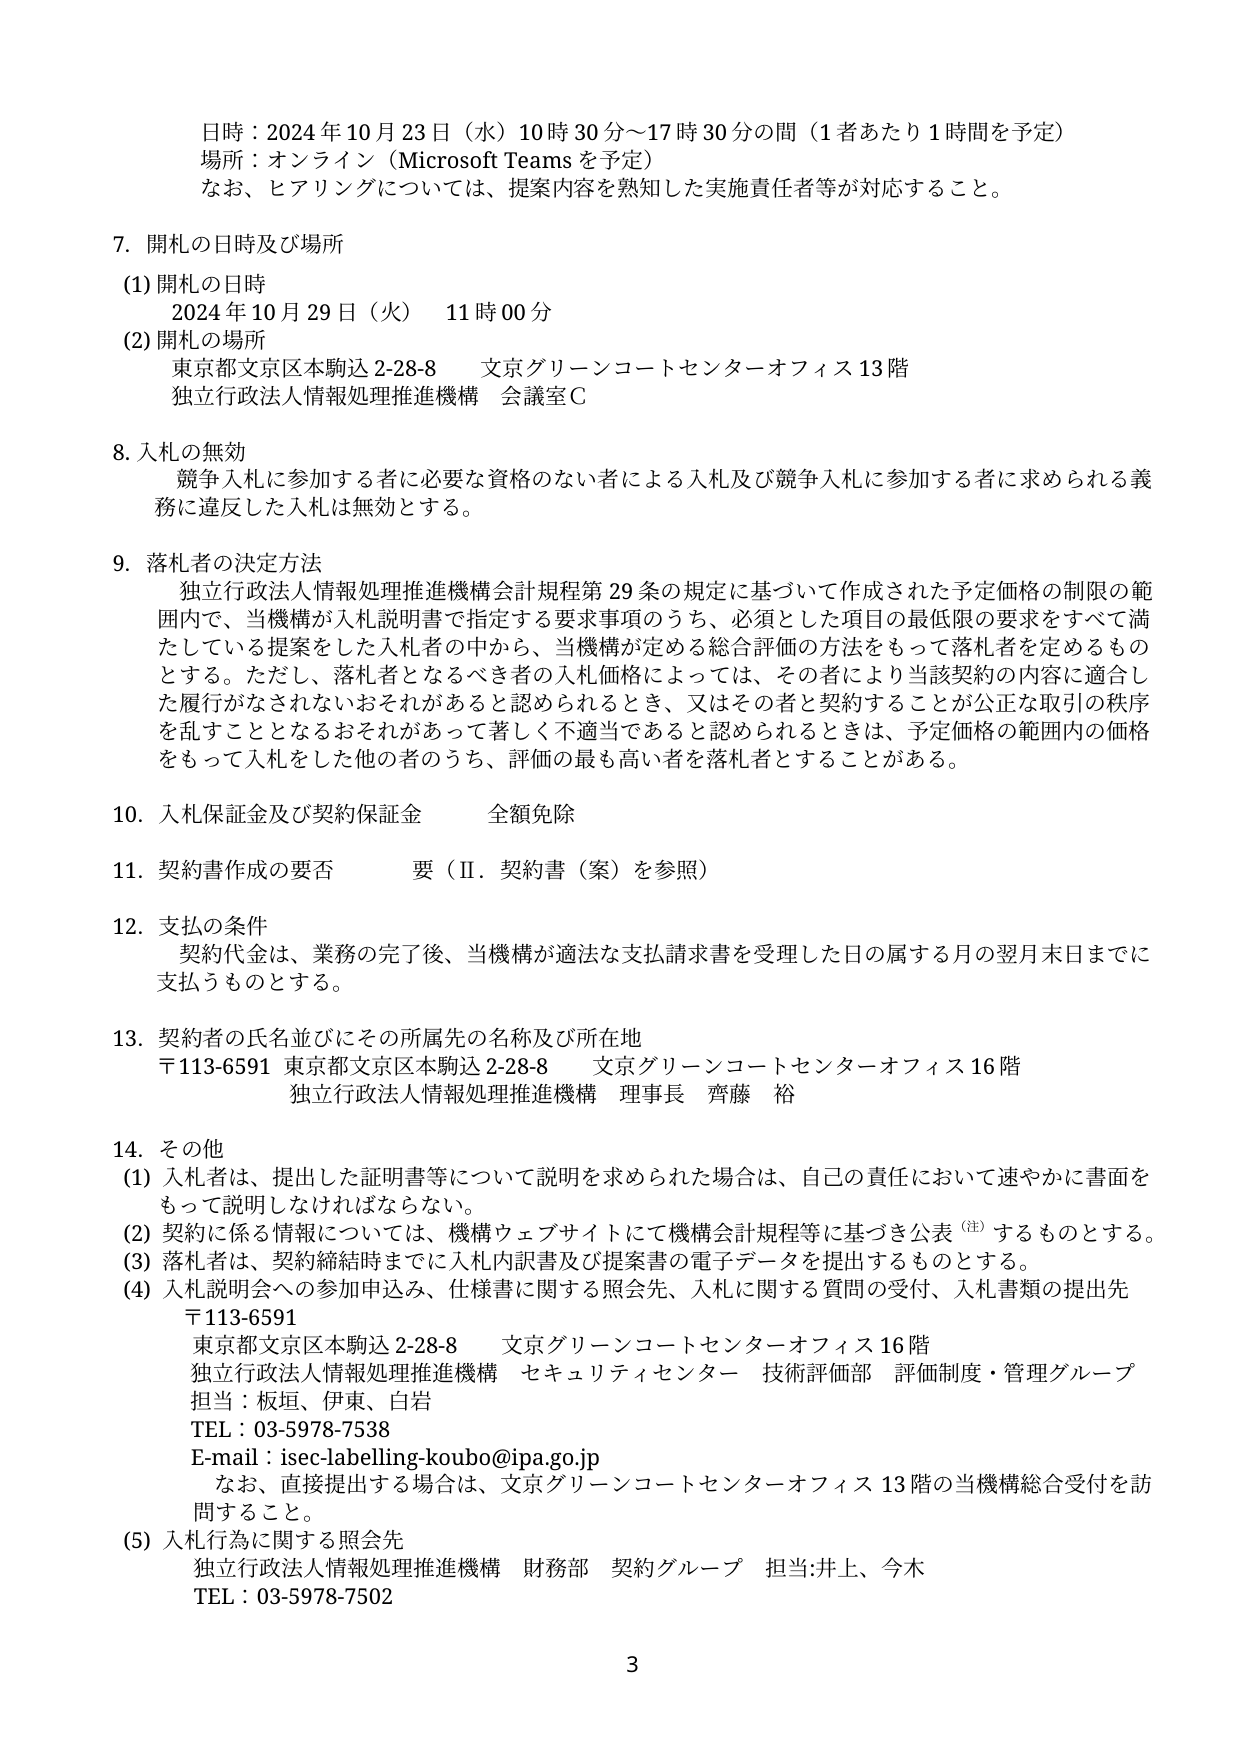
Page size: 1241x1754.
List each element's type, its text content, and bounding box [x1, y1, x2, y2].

text 独立行政法人情報処理推進機構 会議室Ｃ [171, 382, 1153, 410]
text 11．契約書作成の要否 要（Ⅱ．契約書（案）を参照） [112, 856, 1153, 884]
text (4) 入札説明会への参加申込み、仕様書に関する照会先、入札に関する質問の受付、入札書類の提出先 [123, 1275, 1153, 1303]
text 独立行政法人情報処理推進機構会計規程第29条の規定に基づいて作成された予定価格の制限の範囲内で、当機構が入札説明書で指定する要求事項のうち、必須とした項目の最低限の要求をすべて満たしている提案をした入札者の中から、当機構が定める総合評価の方法をもって落札者を定めるものとする。ただし、落札者となるべき者の入札価格によっては、その者により当該契約の内容に適合した履行がなされないおそれがあると認められるとき、又はその者と契約することが公正な取引の秩序を乱すこととなるおそれがあって著しく不適当であると認められるときは、予定価格の範囲内の価格をもって入札をした他の者のうち、評価の最も高い者を落札者とすることがある。 [157, 577, 1153, 773]
text なお、ヒアリングについては、提案内容を熟知した実施責任者等が対応すること。 [112, 174, 1153, 202]
text 独立行政法人情報処理推進機構 セキュリティセンター 技術評価部 評価制度・管理グループ [157, 1359, 1153, 1387]
text 8. 入札の無効 [112, 438, 1153, 466]
text (1) 入札者は、提出した証明書等について説明を求められた場合は、自己の責任において速やかに書面をもって説明しなければならない。 [123, 1163, 1153, 1219]
text (1) 開札の日時 [123, 270, 1153, 298]
text (2) 開札の場所 [123, 326, 1153, 354]
text 9．落札者の決定方法 [112, 549, 1153, 577]
text 日時：2024年10月23日（水）10時30分～17時30分の間（1者あたり1時間を予定） [112, 118, 1153, 146]
text 東京都文京区本駒込2-28-8 文京グリーンコートセンターオフィス13階 [171, 354, 1153, 382]
text TEL：03-5978-7502 [161, 1582, 1153, 1610]
text E-mail：isec-labelling-koubo@ipa.go.jp [157, 1443, 1153, 1471]
text 独立行政法人情報処理推進機構 財務部 契約グループ 担当:井上、今木 [161, 1554, 1153, 1582]
text TEL：03-5978-7538 [157, 1415, 1153, 1443]
text 担当：板垣、伊東、白岩 [157, 1387, 1153, 1415]
text 14．その他 [112, 1136, 1153, 1163]
text 2024年10月29日（火） 11時00分 [171, 298, 1153, 326]
text 独立行政法人情報処理推進機構 理事長 齊藤 裕 [289, 1080, 1153, 1108]
text 7．開札の日時及び場所 [112, 230, 1153, 258]
text 〒113-6591 [160, 1303, 1153, 1331]
text 〒113-6591 東京都文京区本駒込2-28-8 文京グリーンコートセンターオフィス16階 [156, 1052, 1153, 1080]
text (2) 契約に係る情報については、機構ウェブサイトにて機構会計規程等に基づき公表（注）するものとする。 [123, 1219, 1153, 1247]
text (5) 入札行為に関する照会先 [123, 1526, 1153, 1554]
text 東京都文京区本駒込2-28-8 文京グリーンコートセンターオフィス16階 [159, 1331, 1153, 1359]
text 競争入札に参加する者に必要な資格のない者による入札及び競争入札に参加する者に求められる義務に違反した入札は無効とする。 [154, 466, 1153, 521]
text 契約代金は、業務の完了後、当機構が適法な支払請求書を受理した日の属する月の翌月末日までに支払うものとする。 [156, 940, 1153, 996]
text 場所：オンライン（Microsoft Teamsを予定） [112, 146, 1153, 174]
text 13．契約者の氏名並びにその所属先の名称及び所在地 [112, 1024, 1153, 1052]
text 10．入札保証金及び契約保証金 全額免除 [112, 801, 1153, 828]
text (3) 落札者は、契約締結時までに入札内訳書及び提案書の電子データを提出するものとする。 [123, 1247, 1153, 1275]
text 12．支払の条件 [112, 912, 1153, 940]
text なお、直接提出する場合は、文京グリーンコートセンターオフィス13階の当機構総合受付を訪問すること。 [127, 1471, 1153, 1526]
